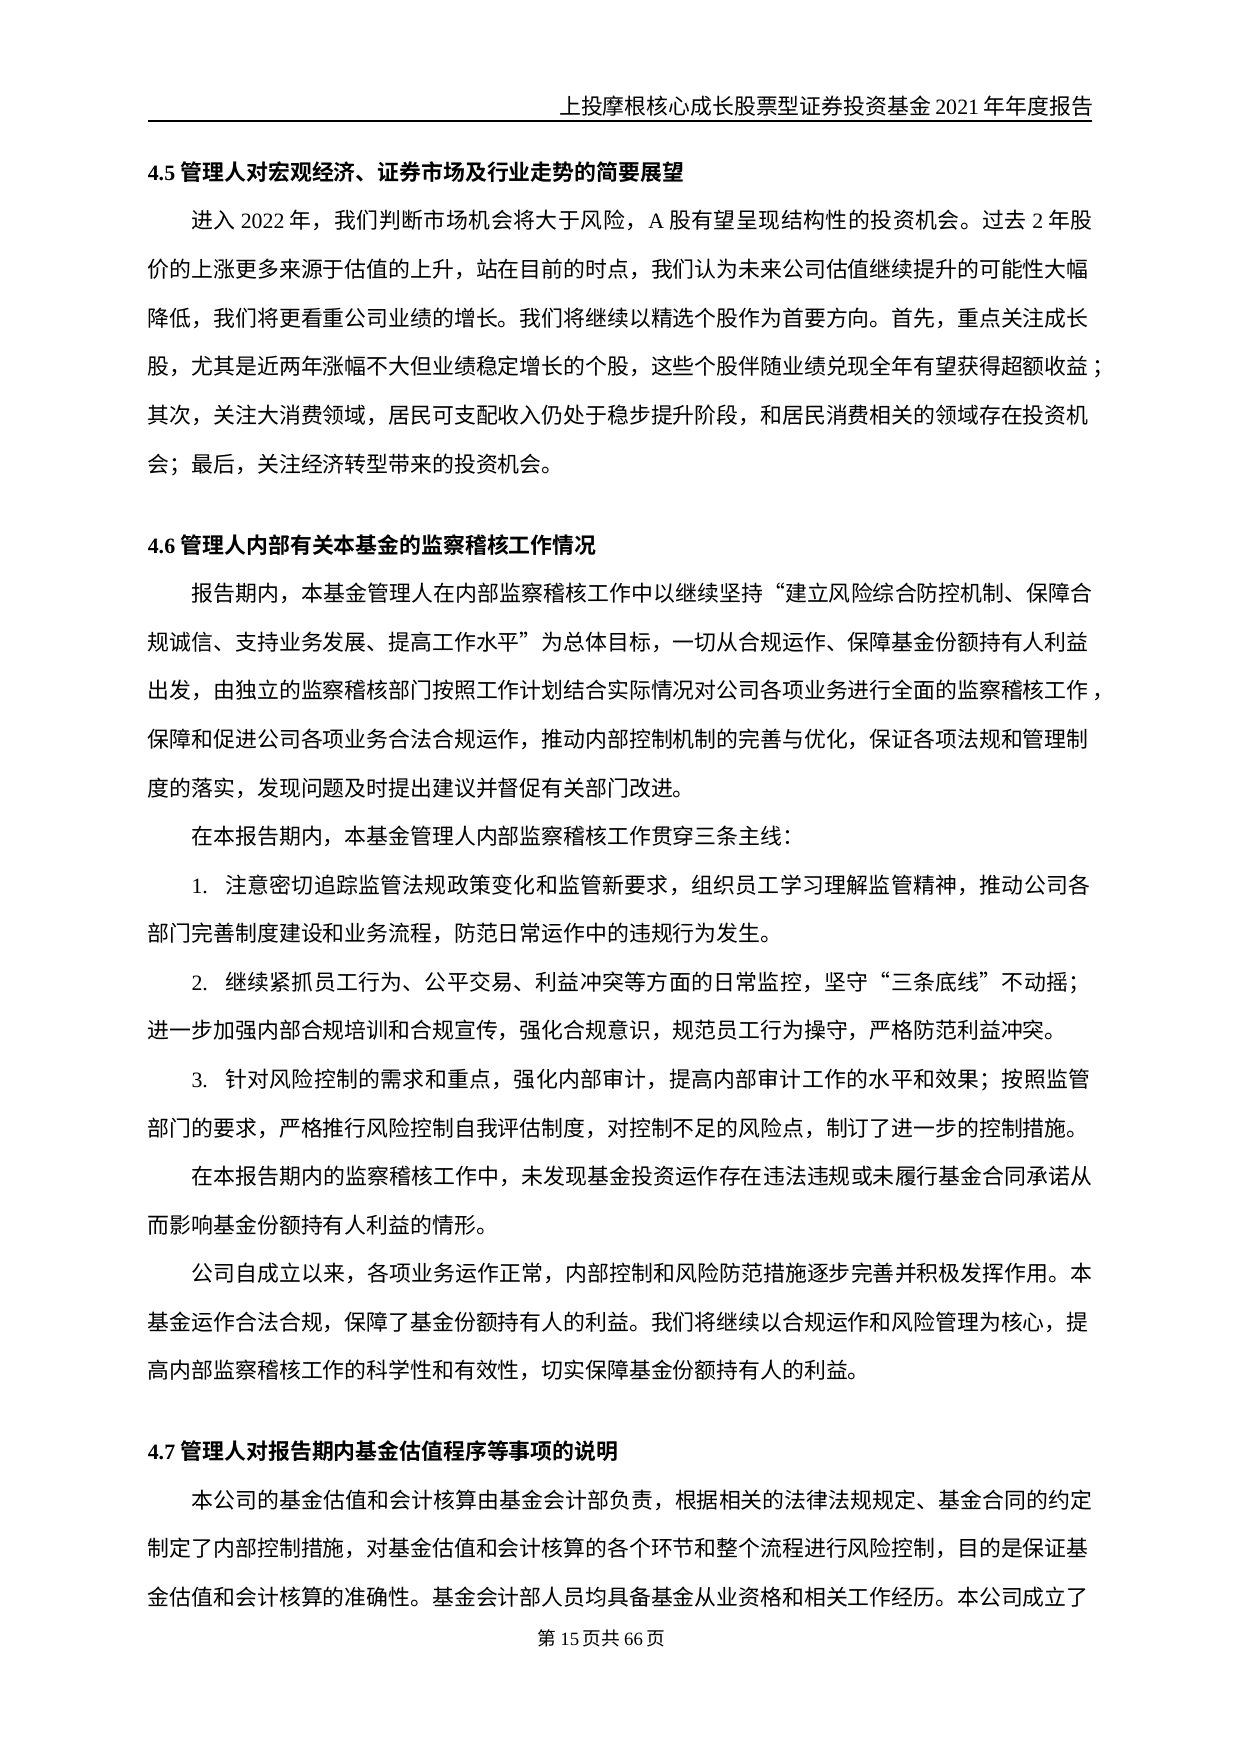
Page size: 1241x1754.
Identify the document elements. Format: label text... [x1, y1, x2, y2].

text 报告期内，本基金管理人在内部监察稽核工作中以继续坚持“建立风险综合防控机制、保障合规诚信、支持业务发展、提高工作水平”为总体目标，一切从合规运作、保障基金份额持有人利益出发，由独立的监察稽核部门按照工作计划结合实际情况对公司各项业务进行全面的监察稽核工作，保障和促进公司各项业务合法合规运作，推动内部控制机制的完善与优化，保证各项法规和管理制度的落实，发现问题及时提出建议并督促有关部门改进。 [148, 576, 1092, 803]
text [148, 1482, 1092, 1612]
subtitle 4.7 管理人对报告期内基金估值程序等事项的说明 [148, 1434, 1092, 1466]
text 在本报告期内，本基金管理人内部监察稽核工作贯穿三条主线： [148, 819, 1092, 851]
subtitle 4.5 管理人对宏观经济、证券市场及行业走势的简要展望 [148, 154, 1092, 187]
text 2. 继续紧抓员工行为、公平交易、利益冲突等方面的日常监控，坚守“三条底线”不动摇；进一步加强内部合规培训和合规宣传，强化合规意识，规范员工行为操守，严格防范利益冲突。 [148, 964, 1092, 1046]
text 进入2022年，我们判断市场机会将大于风险，A股有望呈现结构性的投资机会。过去2年股价的上涨更多来源于估值的上升，站在目前的时点，我们认为未来公司估值继续提升的可能性大幅降低，我们将更看重公司业绩的增长。我们将继续以精选个股作为首要方向。首先，重点关注成长股，尤其是近两年涨幅不大但业绩稳定增长的个股，这些个股伴随业绩兑现全年有望获得超额收益；其次，关注大消费领域，居民可支配收入仍处于稳步提升阶段，和居民消费相关的领域存在投资机会；最后，关注经济转型带来的投资机会。 [148, 203, 1092, 479]
text 公司自成立以来，各项业务运作正常，内部控制和风险防范措施逐步完善并积极发挥作用。本基金运作合法合规，保障了基金份额持有人的利益。我们将继续以合规运作和风险管理为核心，提高内部监察稽核工作的科学性和有效性，切实保障基金份额持有人的利益。 [148, 1256, 1092, 1386]
subtitle 4.6 管理人内部有关本基金的监察稽核工作情况 [148, 527, 1092, 560]
text 3. 针对风险控制的需求和重点，强化内部审计，提高内部审计工作的水平和效果；按照监管部门的要求，严格推行风险控制自我评估制度，对控制不足的风险点，制订了进一步的控制措施。 [148, 1061, 1092, 1143]
text 1. 注意密切追踪监管法规政策变化和监管新要求，组织员工学习理解监管精神，推动公司各部门完善制度建设和业务流程，防范日常运作中的违规行为发生。 [148, 867, 1092, 948]
text 在本报告期内的监察稽核工作中，未发现基金投资运作存在违法违规或未履行基金合同承诺从而影响基金份额持有人利益的情形。 [148, 1158, 1092, 1240]
